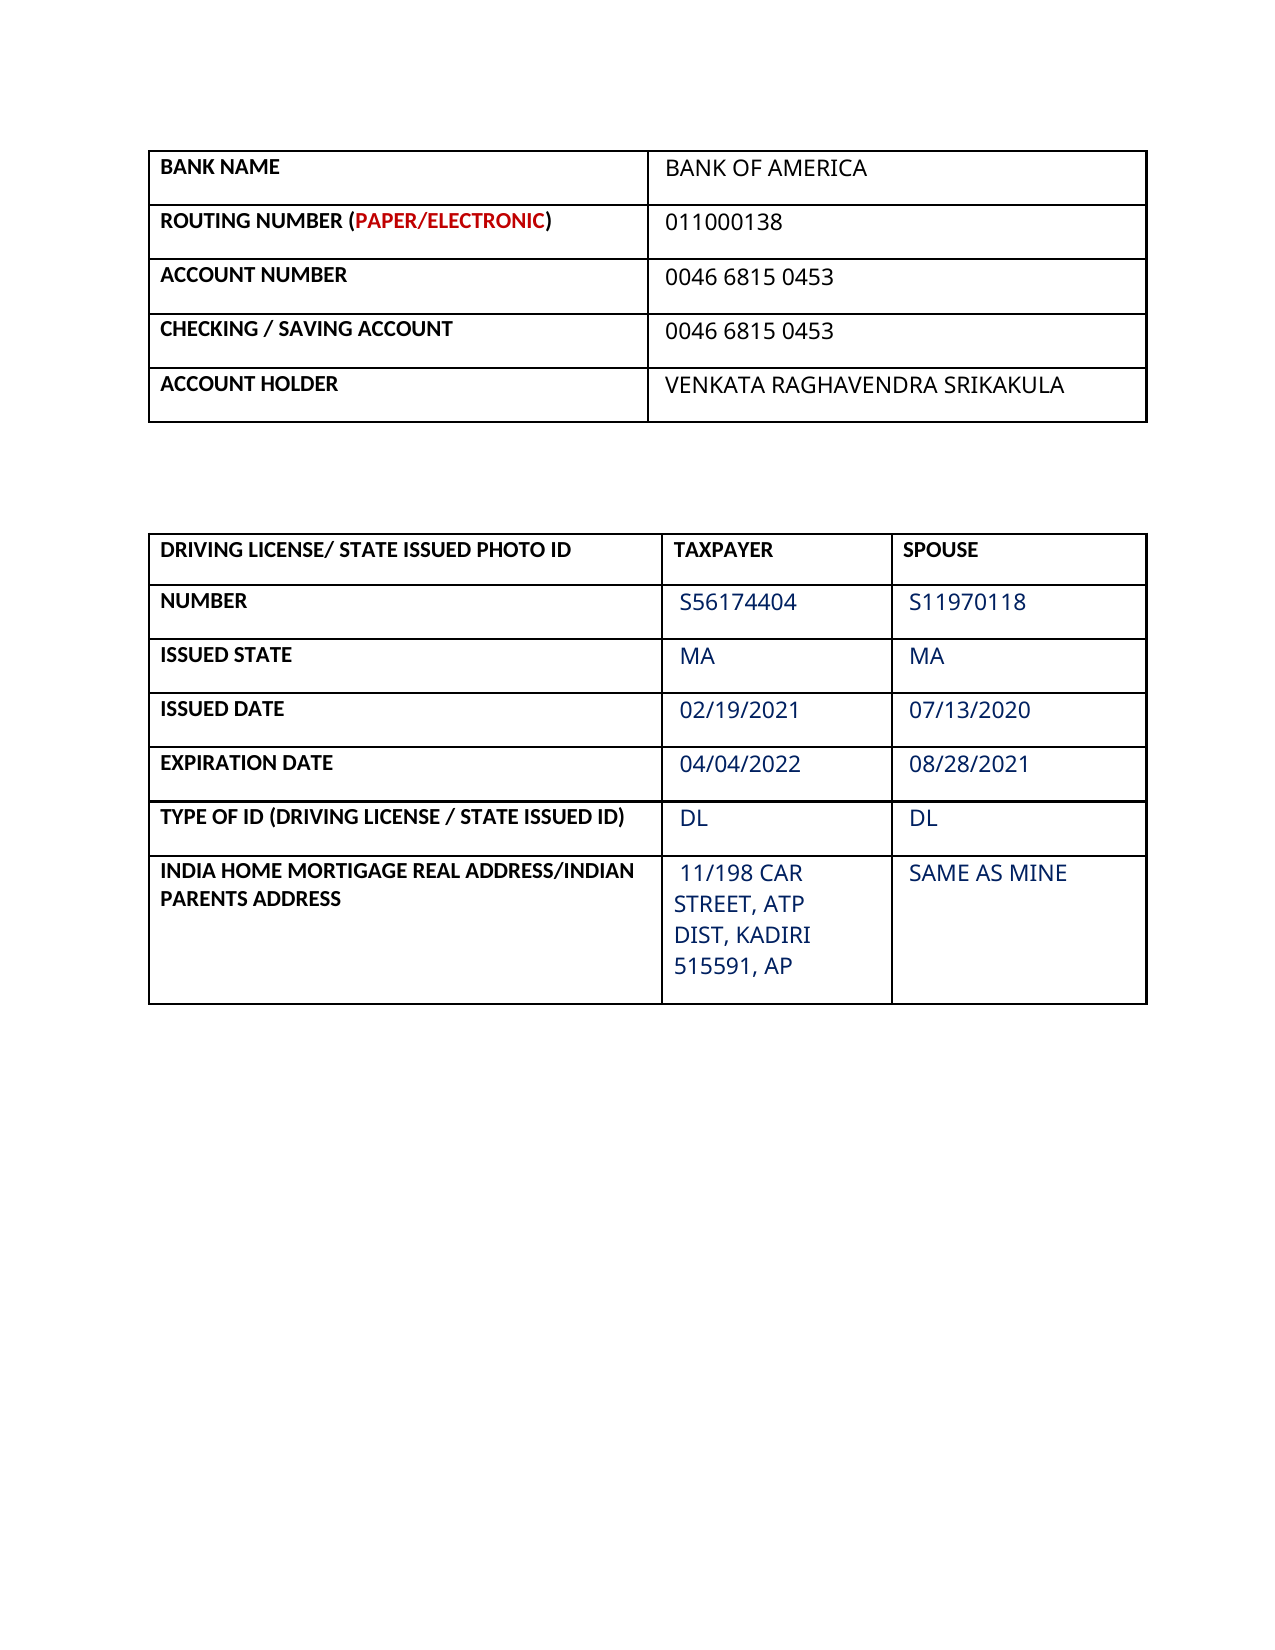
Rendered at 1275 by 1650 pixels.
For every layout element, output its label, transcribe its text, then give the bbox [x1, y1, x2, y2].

table_cell S11970118 [893, 586, 1145, 638]
table_cell SAME AS MINE [893, 857, 1145, 1002]
table_cell INDIA HOME MORTIGAGE REAL ADDRESS/INDIAN PARENTS ADDRESS [150, 857, 661, 1002]
table_cell 0046 6815 0453 [649, 315, 1145, 367]
table_cell EXPIRATION DATE [150, 748, 661, 800]
table_header BANK OF AMERICA [649, 152, 1145, 204]
table_cell ACCOUNT NUMBER [150, 260, 647, 312]
table_cell 04/04/2022 [663, 748, 891, 800]
table_cell 0046 6815 0453 [649, 260, 1145, 312]
table_cell TYPE OF ID (DRIVING LICENSE / STATE ISSUED ID) [150, 803, 661, 854]
table_cell VENKATA RAGHAVENDRA SRIKAKULA [649, 369, 1145, 421]
table_cell ROUTING NUMBER (PAPER/ELECTRONIC) [150, 206, 647, 258]
table_header SPOUSE [893, 535, 1145, 584]
table_cell MA [893, 640, 1145, 692]
table_cell DL [893, 803, 1145, 854]
table_cell 11/198 CAR STREET, ATP DIST, KADIRI 515591, AP [663, 857, 891, 1002]
table_cell ISSUED STATE [150, 640, 661, 692]
table_cell 07/13/2020 [893, 694, 1145, 746]
table_cell DL [663, 803, 891, 854]
table_cell ISSUED DATE [150, 694, 661, 746]
table_cell NUMBER [150, 586, 661, 638]
table_header TAXPAYER [663, 535, 891, 584]
table_header BANK NAME [150, 152, 647, 204]
table_cell S56174404 [663, 586, 891, 638]
table_cell 02/19/2021 [663, 694, 891, 746]
table_cell 011000138 [649, 206, 1145, 258]
table_cell CHECKING / SAVING ACCOUNT [150, 315, 647, 367]
table_cell ACCOUNT HOLDER [150, 369, 647, 421]
table_cell 08/28/2021 [893, 748, 1145, 800]
table_header DRIVING LICENSE/ STATE ISSUED PHOTO ID [150, 535, 661, 584]
table_cell MA [663, 640, 891, 692]
